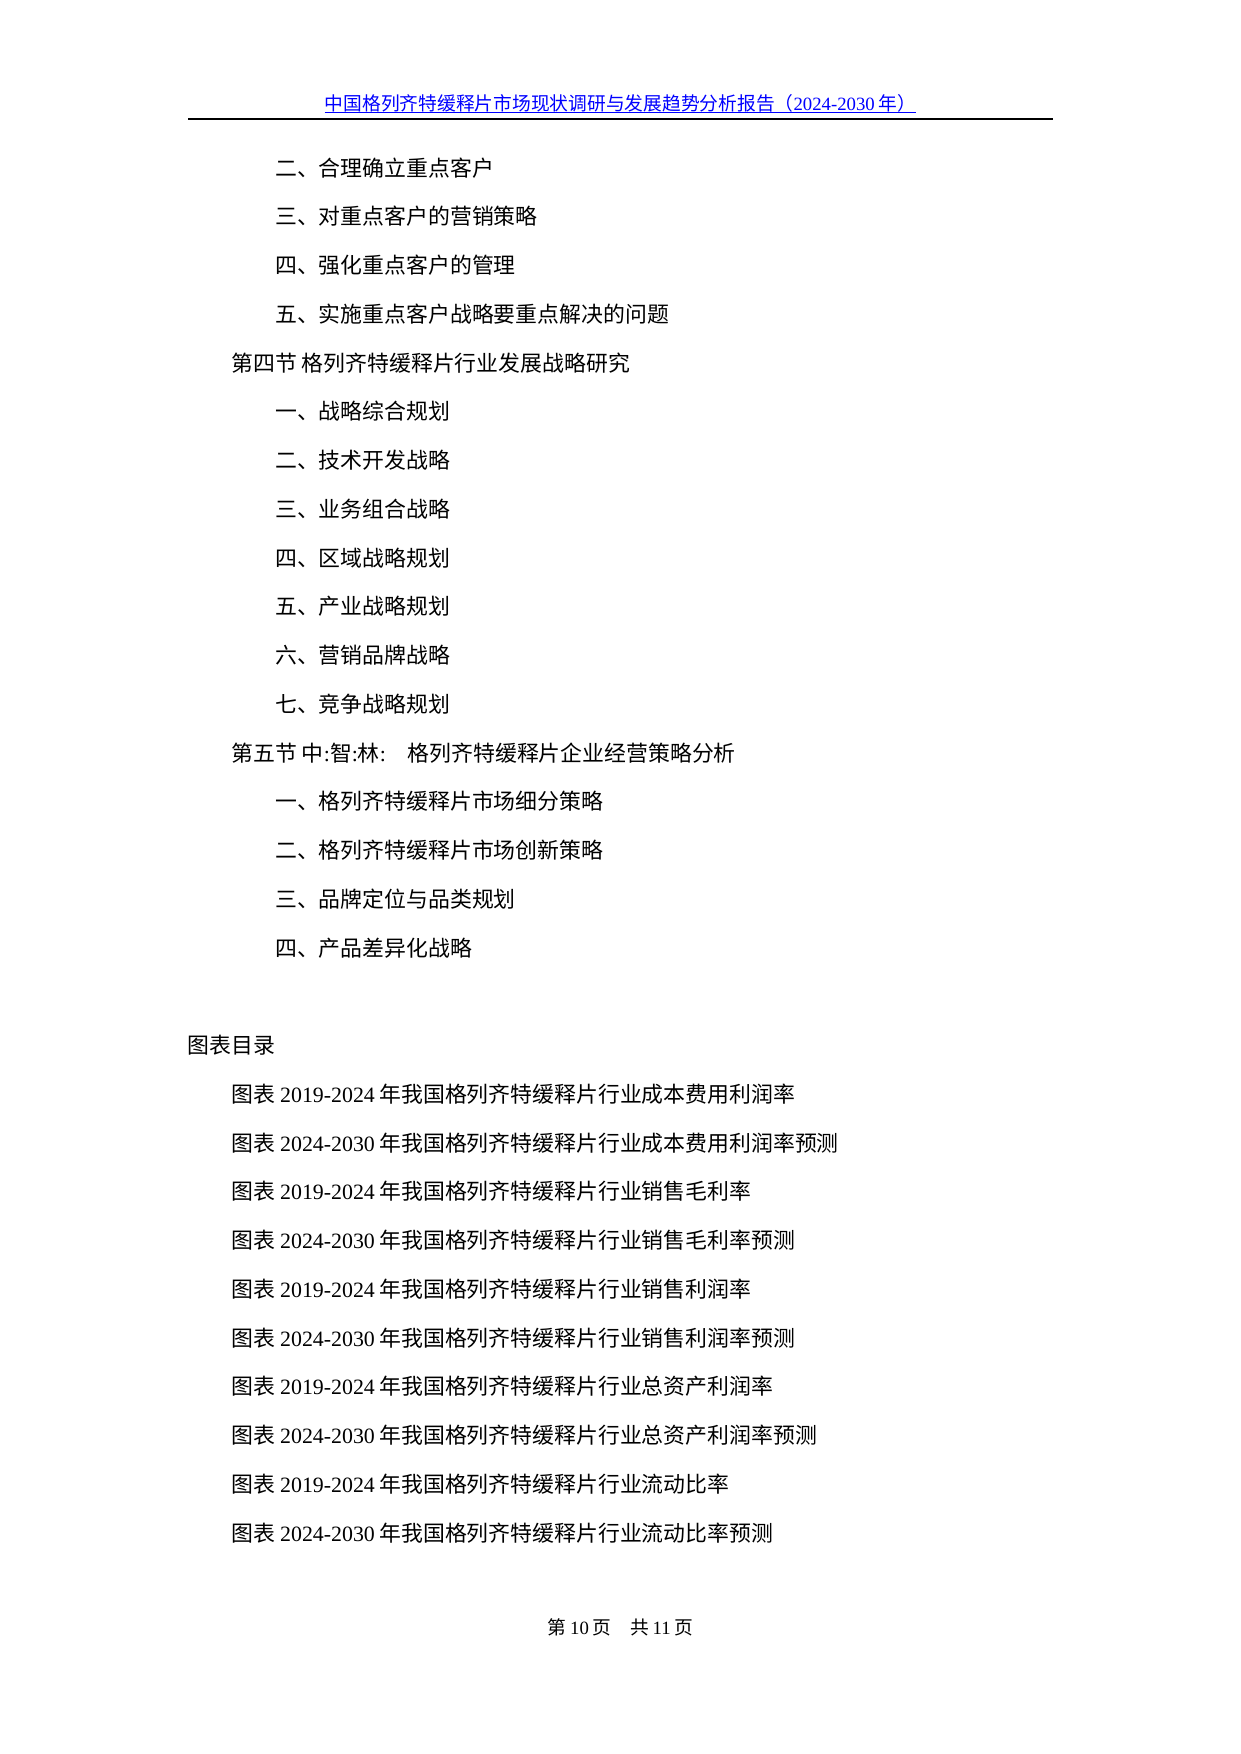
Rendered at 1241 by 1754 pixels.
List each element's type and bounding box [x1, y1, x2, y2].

text [187, 150, 1053, 1548]
